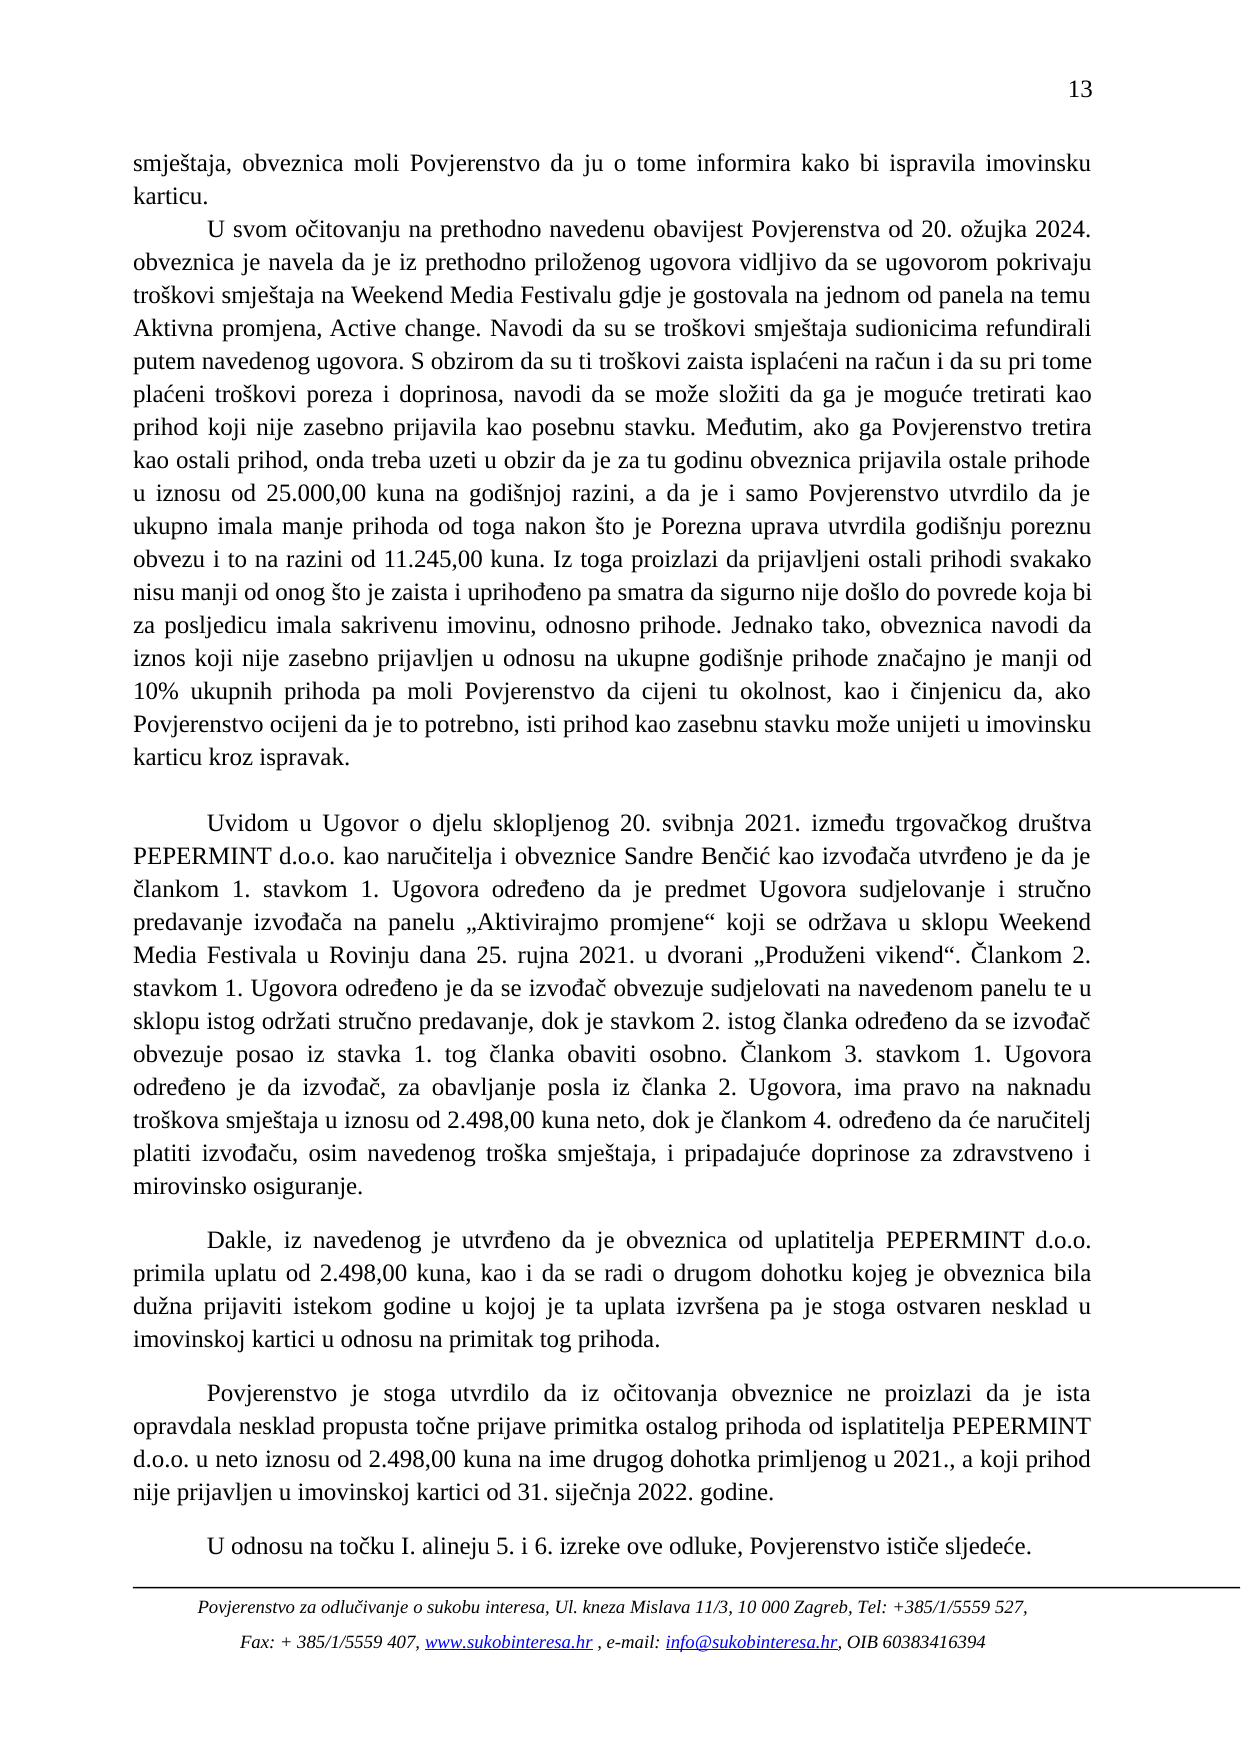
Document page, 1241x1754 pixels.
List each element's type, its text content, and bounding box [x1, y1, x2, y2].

text Povjerenstvo je stoga utvrdilo da iz očitovanja obveznice ne proizlazi da je ista opravdala nesklad propusta točne prijave primitka ostalog prihoda od isplatitelja PEPERMINT d.o.o. u neto iznosu od 2.498,00 kuna na ime drugog dohotka primljenog u 2021., a koji prihod nije prijavljen u imovinskoj kartici od 31. siječnja 2022. godine. [133, 1378, 1092, 1506]
text U odnosu na točku I. alineju 5. i 6. izreke ove odluke, Povjerenstvo ističe sljedeće. [133, 1531, 1092, 1560]
text Dakle, iz navedenog je utvrđeno da je obveznica od uplatitelja PEPERMINT d.o.o. primila uplatu od 2.498,00 kuna, kao i da se radi o drugom dohotku kojeg je obveznica bila dužna prijaviti istekom godine u kojoj je ta uplata izvršena pa je stoga ostvaren nesklad u imovinskoj kartici u odnosu na primitak tog prihoda. [133, 1225, 1092, 1353]
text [133, 148, 1092, 209]
text Uvidom u Ugovor o djelu sklopljenog 20. svibnja 2021. između trgovačkog društva PEPERMINT d.o.o. kao naručitelja i obveznice Sandre Benčić kao izvođača utvrđeno je da je člankom 1. stavkom 1. Ugovora određeno da je predmet Ugovora sudjelovanje i stručno predavanje izvođača na panelu „Aktivirajmo promjene“ koji se održava u sklopu Weekend Media Festivala u Rovinju dana 25. rujna 2021. u dvorani „Produženi vikend“. Člankom 2. stavkom 1. Ugovora određeno je da se izvođač obvezuje sudjelovati na navedenom panelu te u sklopu istog održati stručno predavanje, dok je stavkom 2. istog članka određeno da se izvođač obvezuje posao iz stavka 1. tog članka obaviti osobno. Člankom 3. stavkom 1. Ugovora određeno je da izvođač, za obavljanje posla iz članka 2. Ugovora, ima pravo na naknadu troškova smještaja u iznosu od 2.498,00 kuna neto, dok je člankom 4. određeno da će naručitelj platiti izvođaču, osim navedenog troška smještaja, i pripadajuće doprinose za zdravstveno i mirovinsko osiguranje. [133, 808, 1092, 1200]
text U svom očitovanju na prethodno navedenu obavijest Povjerenstva od 20. ožujka 2024. obveznica je navela da je iz prethodno priloženog ugovora vidljivo da se ugovorom pokrivaju troškovi smještaja na Weekend Media Festivalu gdje je gostovala na jednom od panela na temu Aktivna promjena, Active change. Navodi da su se troškovi smještaja sudionicima refundirali putem navedenog ugovora. S obzirom da su ti troškovi zaista isplaćeni na račun i da su pri tome plaćeni troškovi poreza i doprinosa, navodi da se može složiti da ga je moguće tretirati kao prihod koji nije zasebno prijavila kao posebnu stavku. Međutim, ako ga Povjerenstvo tretira kao ostali prihod, onda treba uzeti u obzir da je za tu godinu obveznica prijavila ostale prihode u iznosu od 25.000,00 kuna na godišnjoj razini, a da je i samo Povjerenstvo utvrdilo da je ukupno imala manje prihoda od toga nakon što je Porezna uprava utvrdila godišnju poreznu obvezu i to na razini od 11.245,00 kuna. Iz toga proizlazi da prijavljeni ostali prihodi svakako nisu manji od onog što je zaista i uprihođeno pa smatra da sigurno nije došlo do povrede koja bi za posljedicu imala sakrivenu imovinu, odnosno prihode. Jednako tako, obveznica navodi da iznos koji nije zasebno prijavljen u odnosu na ukupne godišnje prihode značajno je manji od 10% ukupnih prihoda pa moli Povjerenstvo da cijeni tu okolnost, kao i činjenicu da, ako Povjerenstvo ocijeni da je to potrebno, isti prihod kao zasebnu stavku može unijeti u imovinsku karticu kroz ispravak. [133, 214, 1092, 771]
